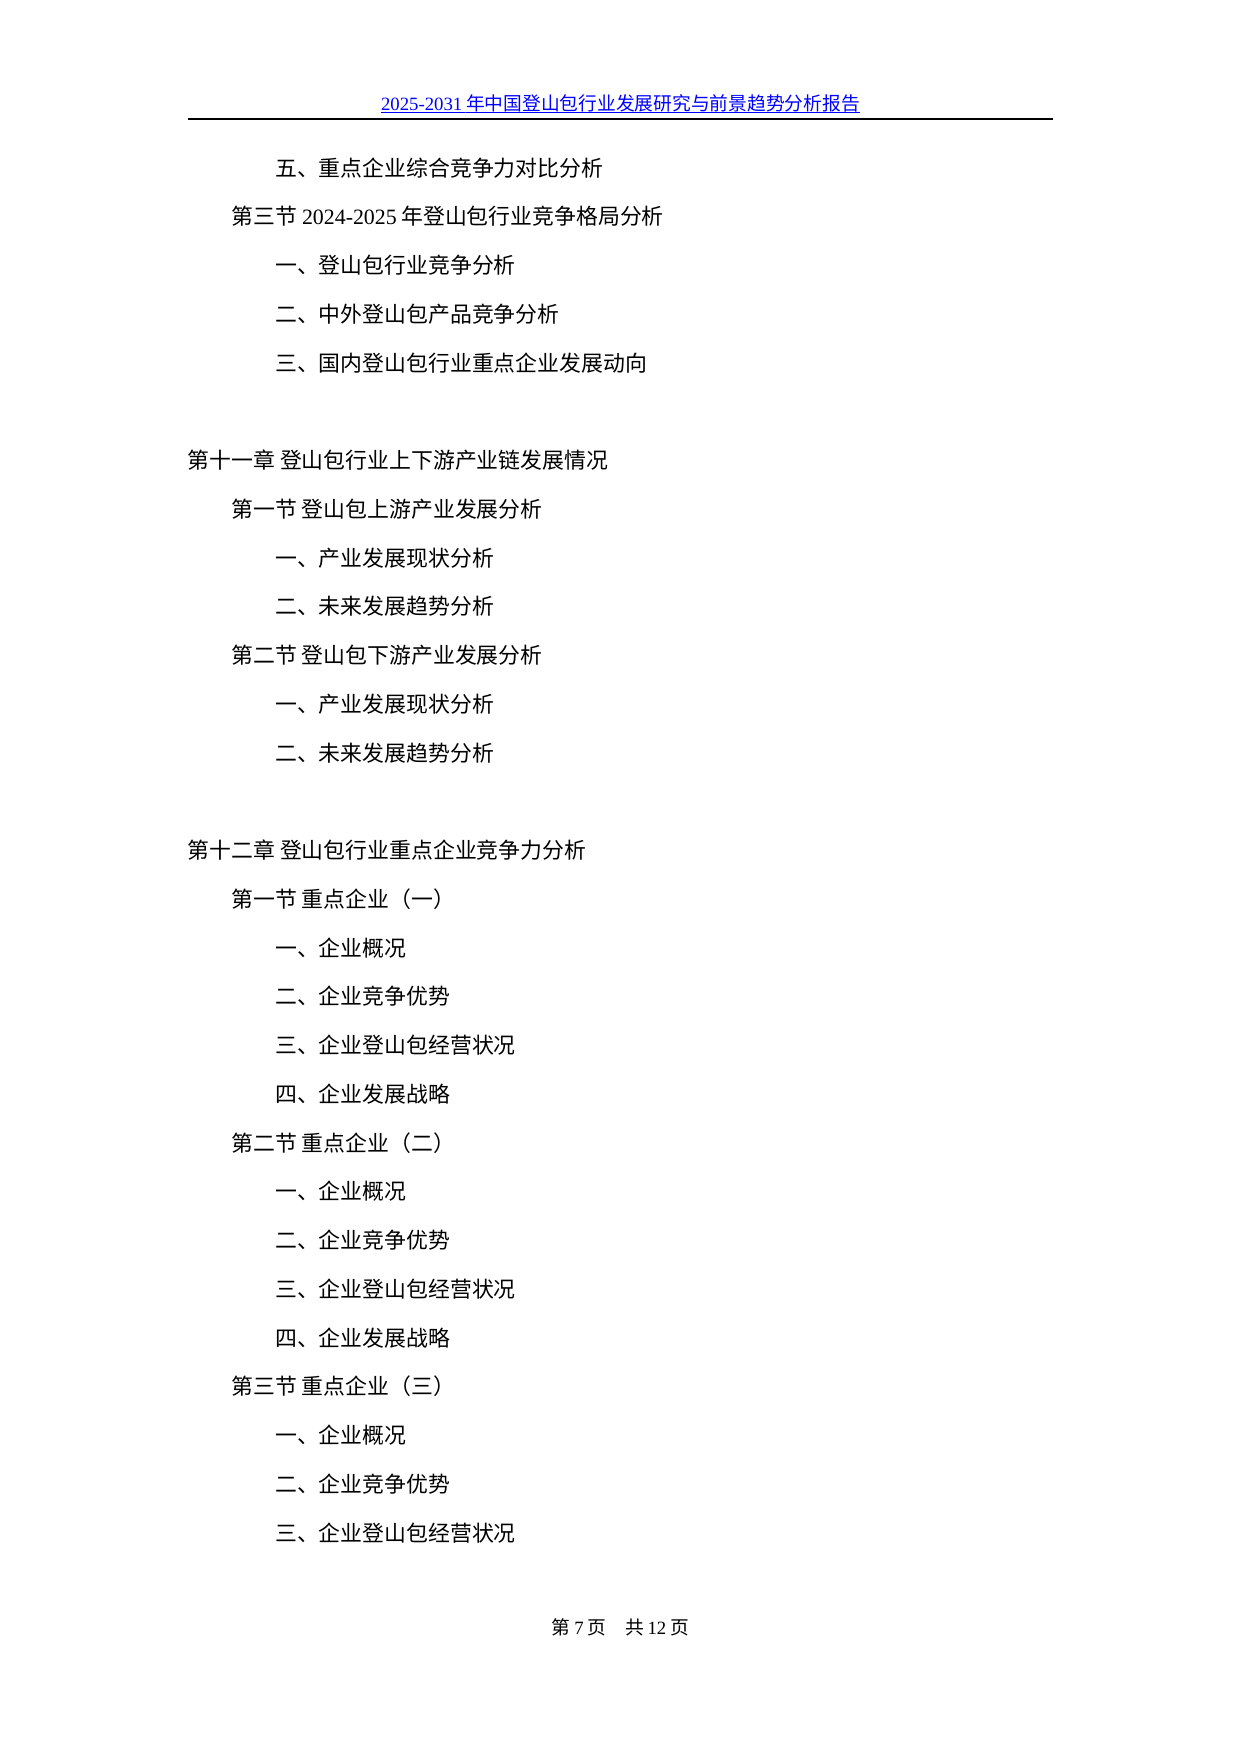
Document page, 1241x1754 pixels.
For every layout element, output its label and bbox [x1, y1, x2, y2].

text [187, 150, 1053, 1548]
